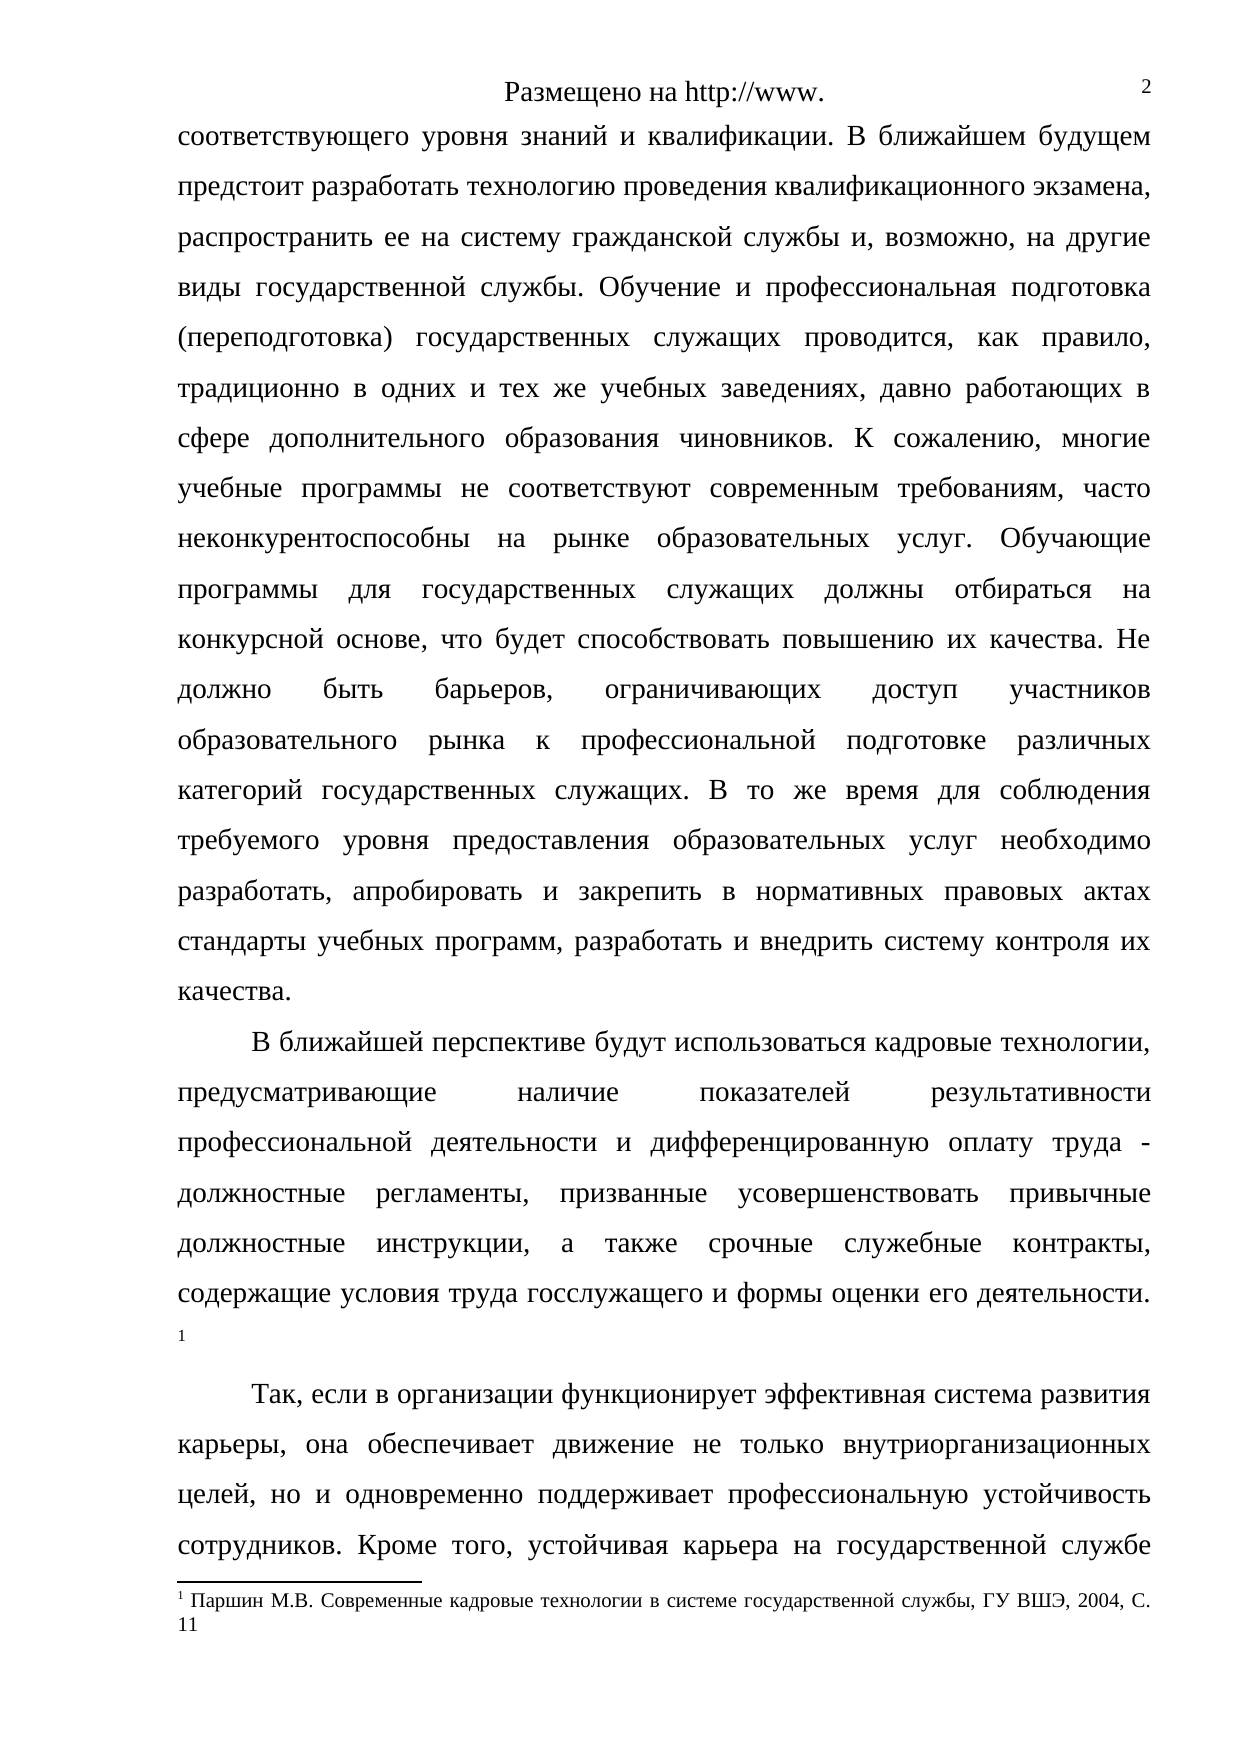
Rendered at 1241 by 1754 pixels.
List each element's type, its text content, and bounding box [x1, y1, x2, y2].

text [177, 118, 1152, 1007]
text В ближайшей перспективе будут использоваться кадровые технологии, предусматривающие наличие показателей результативности профессиональной деятельности и дифференцированную оплату труда - должностные регламенты, призванные усовершенствовать привычные должностные инструкции, а также срочные служебные контракты, содержащие условия труда госслужащего и формы оценки его деятельности. [177, 1024, 1152, 1359]
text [177, 1376, 1152, 1560]
